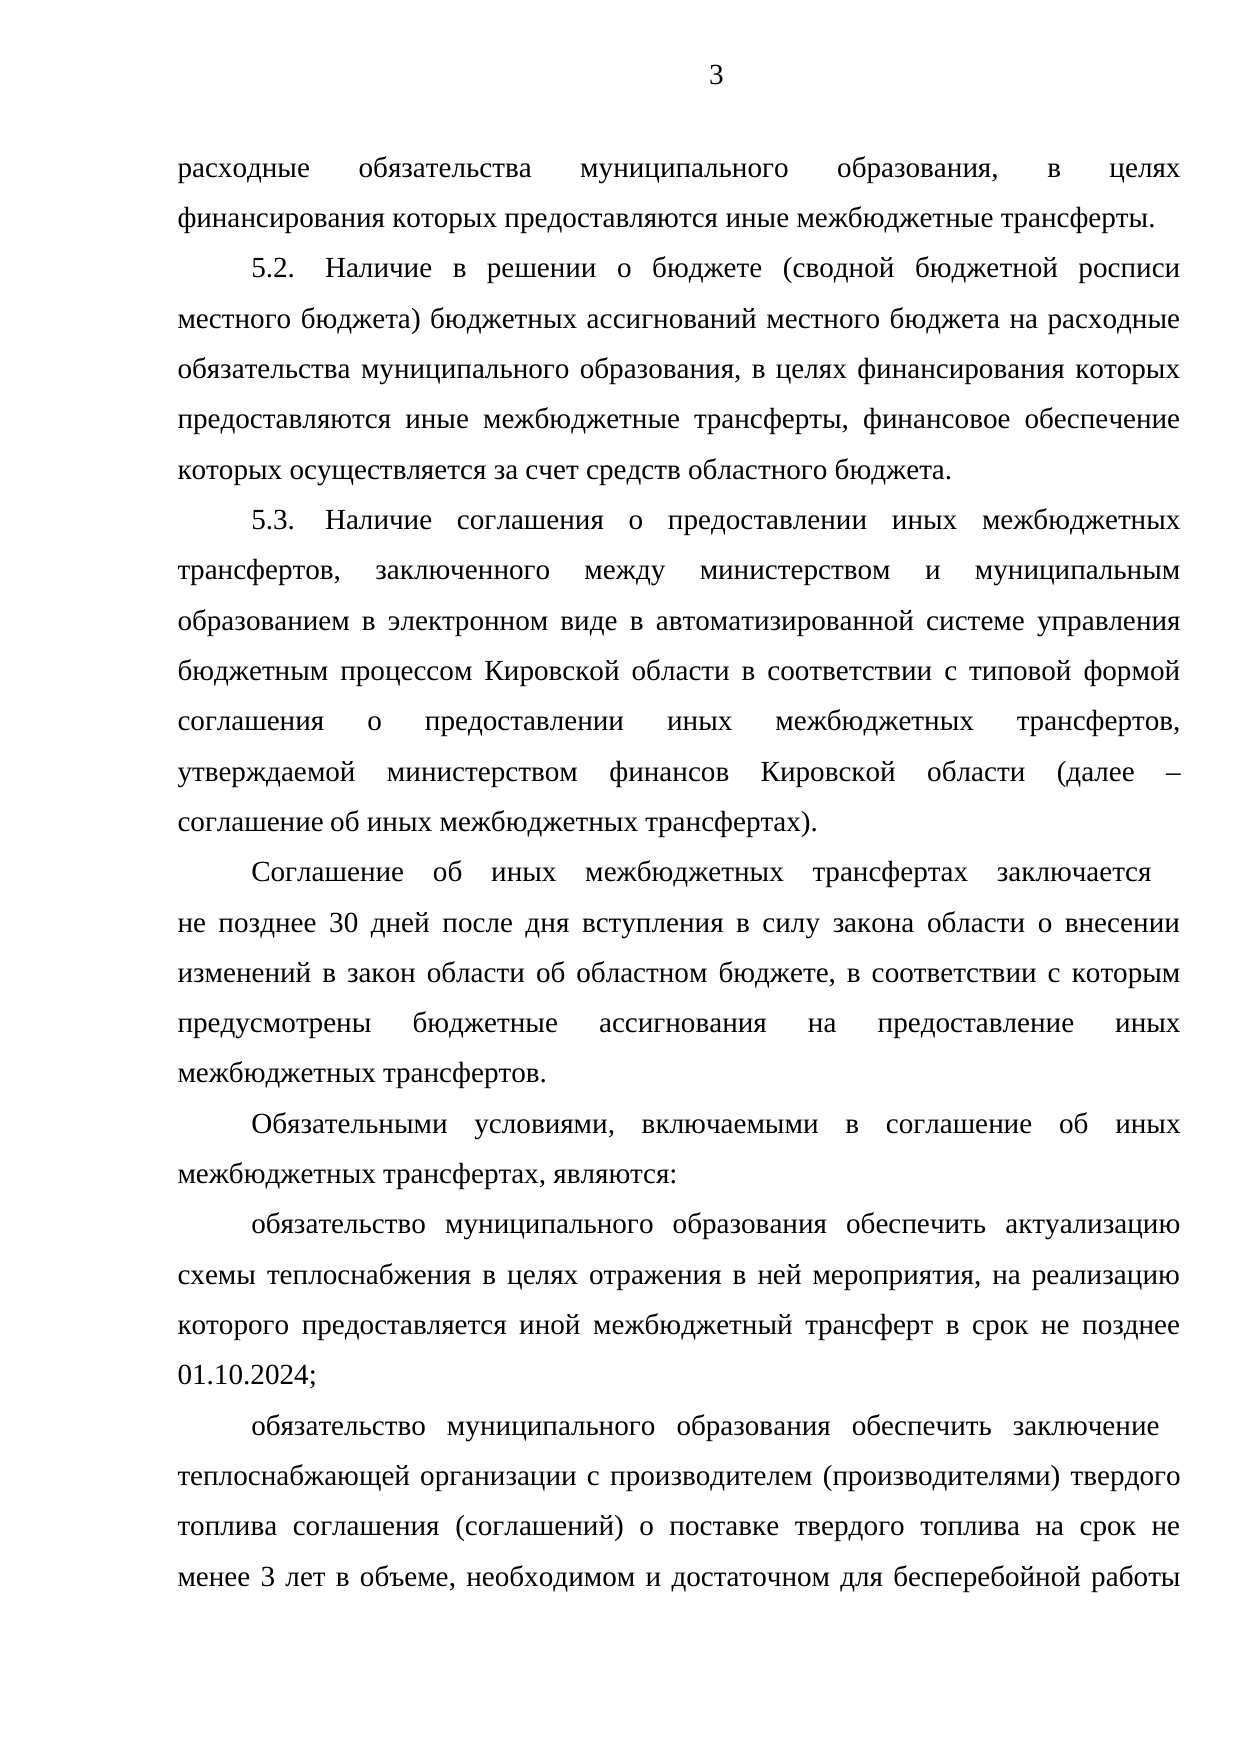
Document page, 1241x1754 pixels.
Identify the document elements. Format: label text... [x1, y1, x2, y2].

text обязательство муниципального образования обеспечить актуализацию схемы теплоснабжения в целях отражения в ней мероприятия, на реализацию которого предоставляется иной межбюджетный трансферт в срок не позднее 01.10.2024; [177, 1207, 1181, 1391]
text Обязательными условиями, включаемыми в соглашение об иных межбюджетных трансфертах, являются: [177, 1106, 1181, 1190]
text Соглашение об иных межбюджетных трансфертах заключается не позднее 30 дней после дня вступления в силу закона области о внесении изменений в закон области об областном бюджете, в соответствии с которым предусмотрены бюджетные ассигнования на предоставление иных межбюджетных трансфертов. [177, 854, 1181, 1089]
text 5.3. Наличие соглашения о предоставлении иных межбюджетных трансфертов, заключенного между министерством и муниципальным образованием в электронном виде в автоматизированной системе управления бюджетным процессом Кировской области в соответствии с типовой формой соглашения о предоставлении иных межбюджетных трансфертов, утверждаемой министерством финансов Кировской области (далее – соглашение об иных межбюджетных трансфертах). [177, 502, 1181, 838]
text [177, 1408, 1181, 1592]
text 5.2. Наличие в решении о бюджете (сводной бюджетной росписи местного бюджета) бюджетных ассигнований местного бюджета на расходные обязательства муниципального образования, в целях финансирования которых предоставляются иные межбюджетные трансферты, финансовое обеспечение которых осуществляется за счет средств областного бюджета. [177, 251, 1181, 485]
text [177, 150, 1181, 234]
